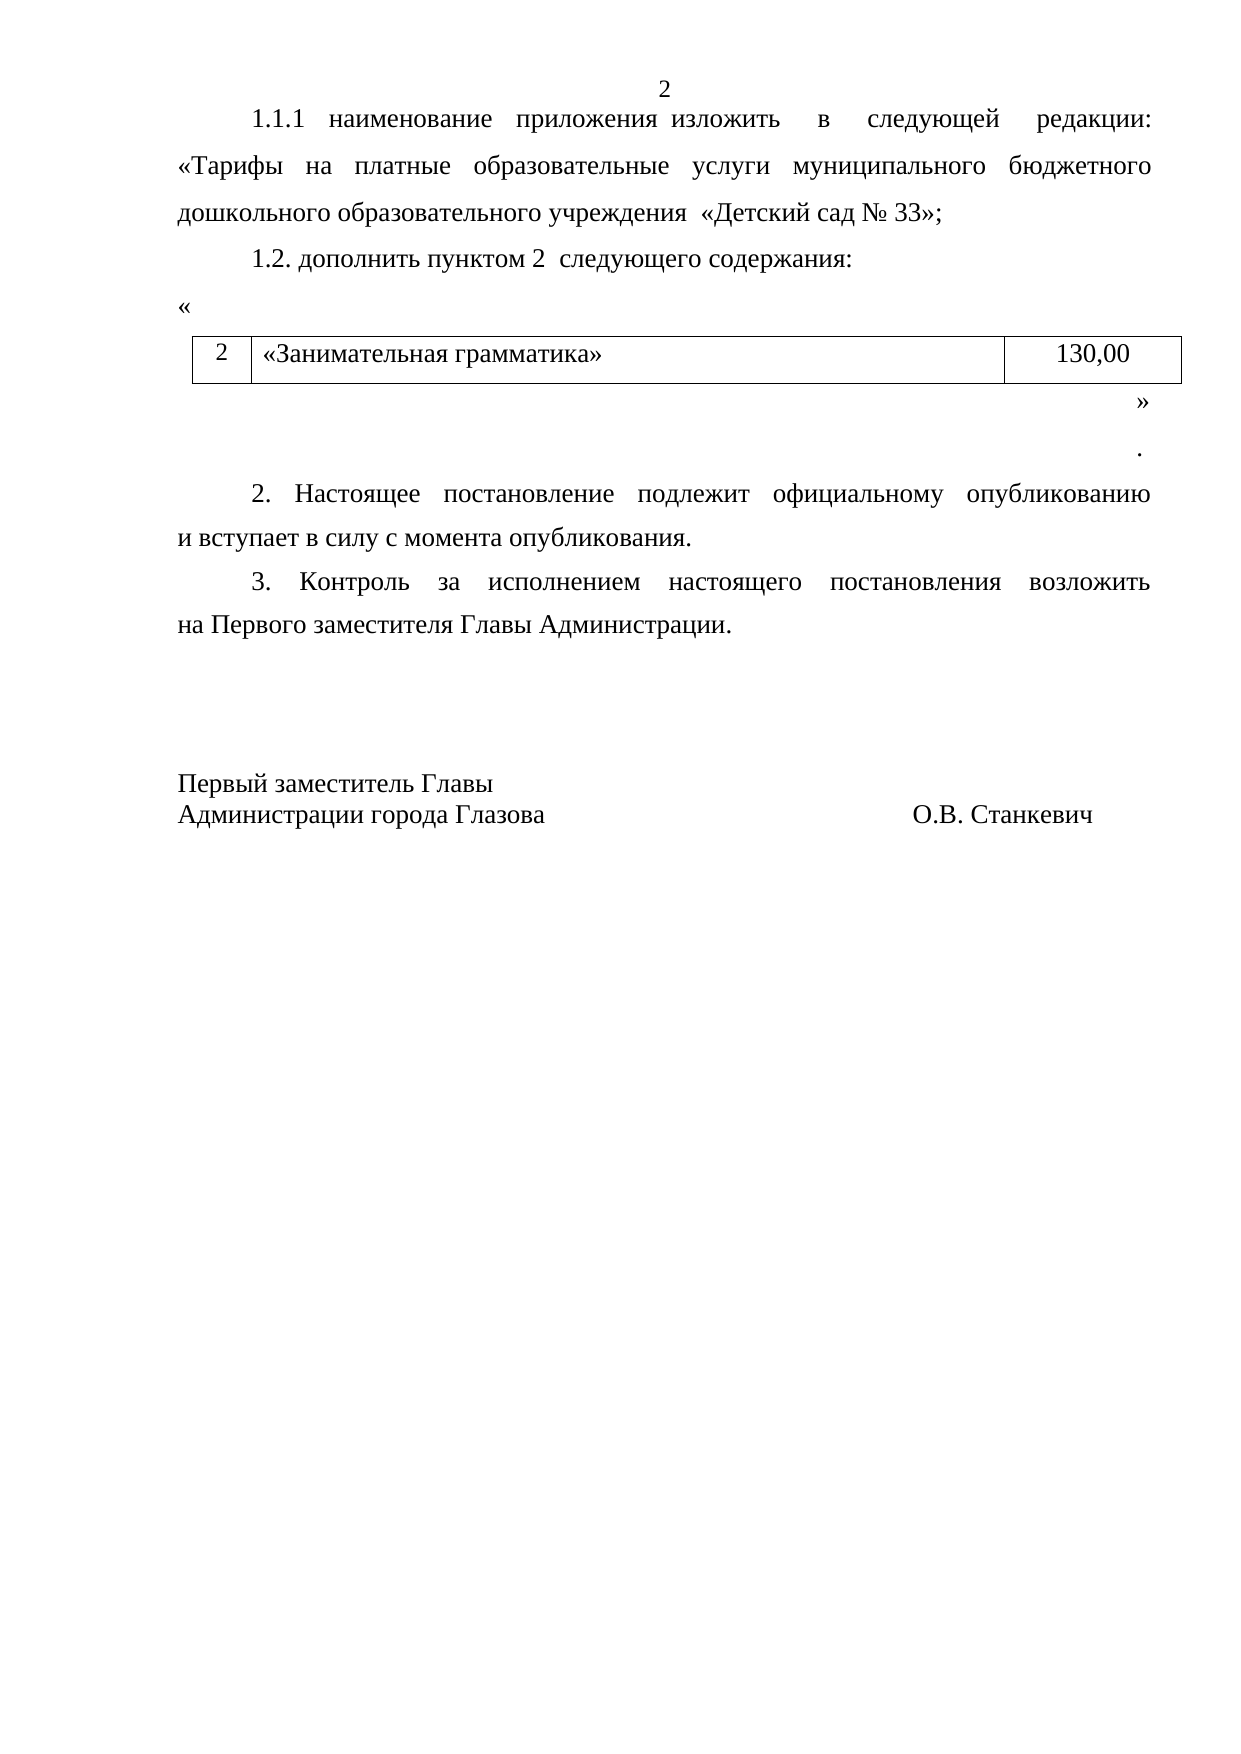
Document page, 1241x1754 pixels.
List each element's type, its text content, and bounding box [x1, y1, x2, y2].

text ». [1136, 384, 1152, 462]
table_header 130,00 [1005, 337, 1181, 383]
text 1.1.1 наименование приложения изложить в следующей редакции: «Тарифы на платные образовательные услуги муниципального бюджетного дошкольного образовательного учреждения «Детский сад № 33»; [177, 103, 1152, 227]
text 3. Контроль за исполнением настоящего постановления возложить на Первого заместителя Главы Администрации. [177, 565, 1152, 639]
table_header О.В. Станкевич [669, 767, 1163, 829]
text 2. Настоящее постановление подлежит официальному опубликованию и вступает в силу с момента опубликования. [177, 478, 1152, 552]
text 1.2. дополнить пунктом 2 следующего содержания: [177, 243, 1152, 274]
table_header 2 [193, 337, 251, 383]
table_header Первый заместитель Главы Администрации города Глазова [166, 767, 669, 829]
table_header «Занимательная грамматика» [252, 337, 1004, 383]
text « [177, 289, 1152, 320]
